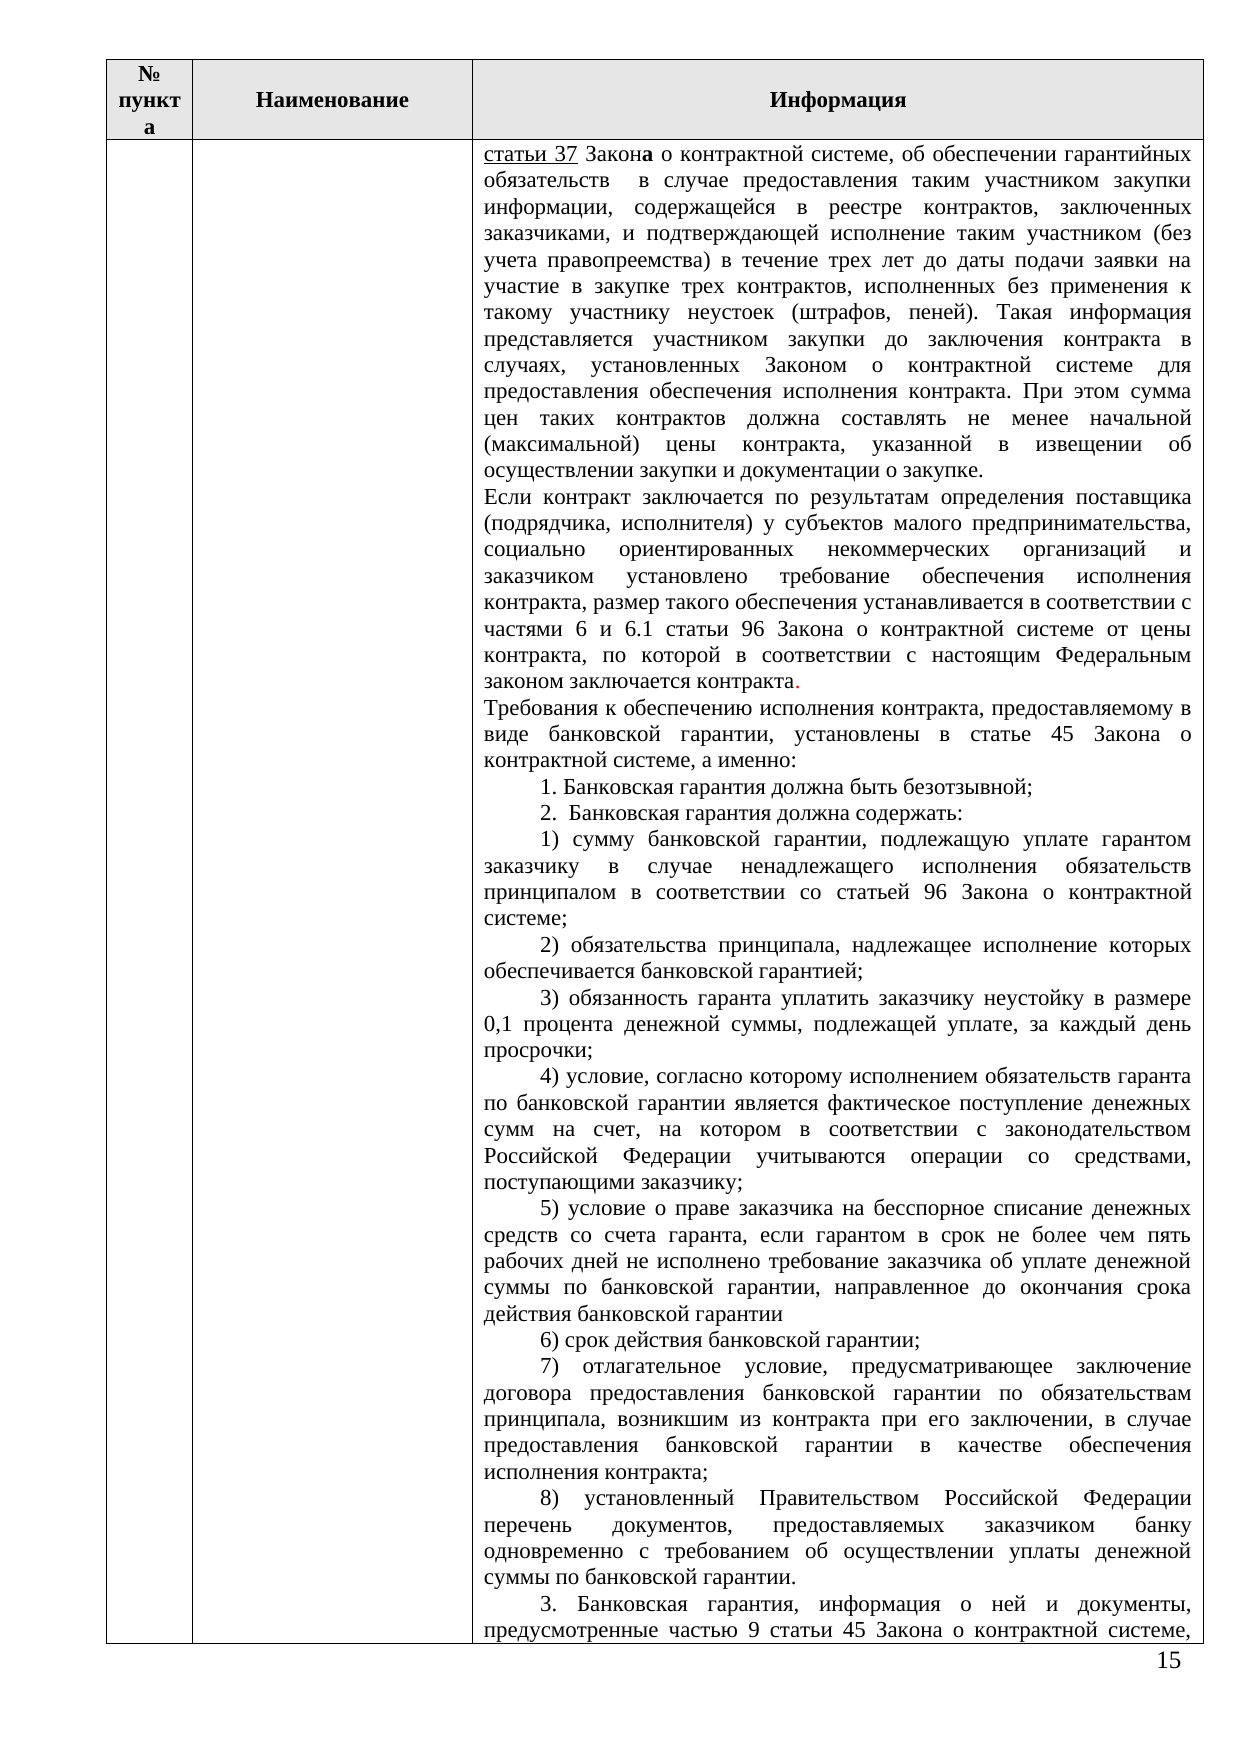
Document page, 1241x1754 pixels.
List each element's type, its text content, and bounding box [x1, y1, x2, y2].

table_cell [107, 140, 192, 1642]
table_header № пункта [107, 60, 192, 139]
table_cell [193, 140, 472, 1642]
table_header Наименование [193, 60, 472, 139]
table_header Информация [473, 60, 1203, 139]
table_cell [473, 140, 1203, 1642]
